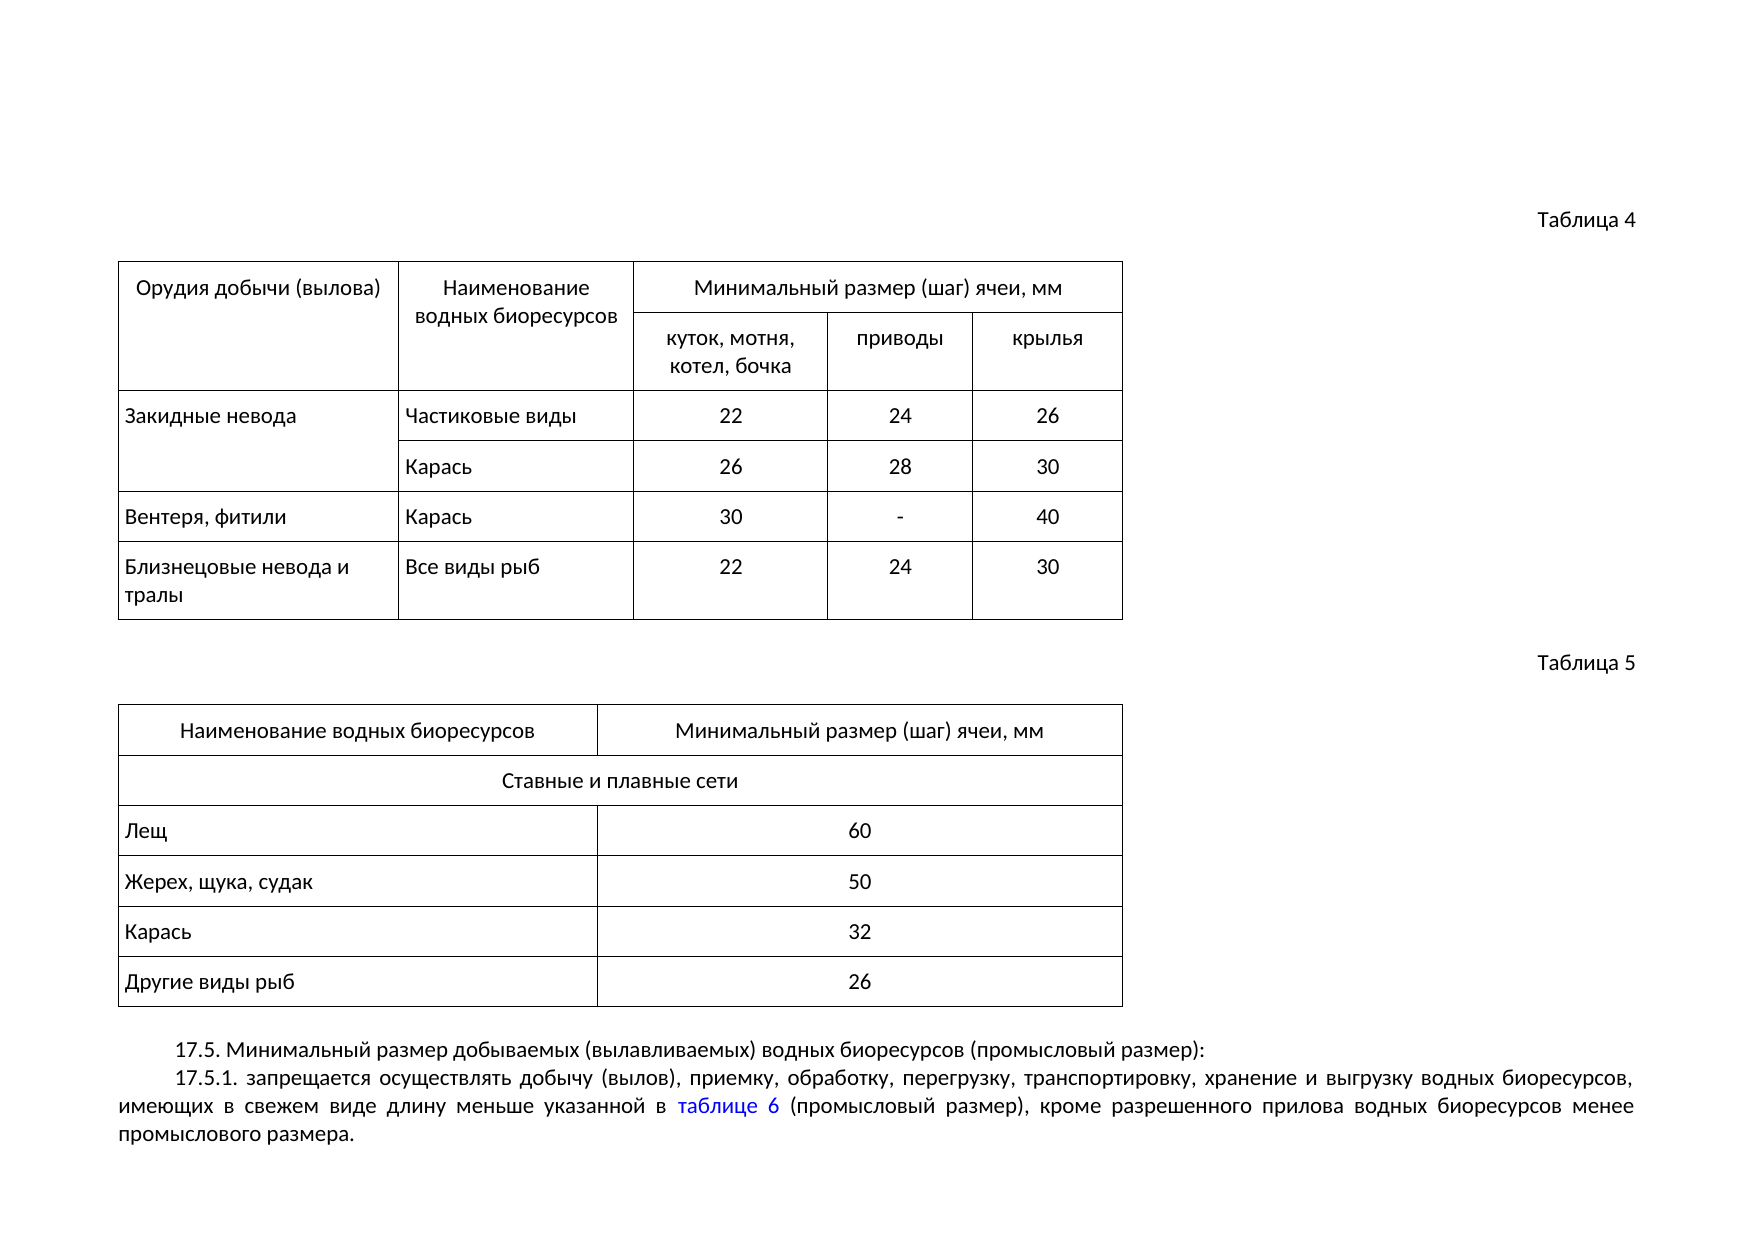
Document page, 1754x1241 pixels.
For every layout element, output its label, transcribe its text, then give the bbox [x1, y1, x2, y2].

table_cell Жерех, щука, судак [119, 856, 597, 906]
text 17.5. Минимальный размер добываемых (вылавливаемых) водных биоресурсов (промысловый размер): [118, 1035, 1636, 1063]
table_header Наименование водных биоресурсов [119, 705, 597, 754]
table_cell 32 [598, 907, 1122, 956]
table_cell Закидные невода [119, 391, 398, 491]
table_cell 24 [828, 391, 972, 440]
table_cell Частиковые виды [399, 391, 633, 440]
table_cell Вентеря, фитили [119, 492, 398, 541]
text Таблица 5 [118, 648, 1636, 676]
table_header Орудия добычи (вылова) [119, 262, 398, 390]
table_cell Карась [399, 492, 633, 541]
table_header Минимальный размер (шаг) ячеи, мм [598, 705, 1122, 754]
table_cell 50 [598, 856, 1122, 906]
table_cell Карась [119, 907, 597, 956]
table_cell 30 [973, 542, 1122, 619]
table_cell крылья [973, 313, 1122, 390]
table_cell 26 [973, 391, 1122, 440]
table_cell 60 [598, 806, 1122, 855]
table_header Минимальный размер (шаг) ячеи, мм [634, 262, 1122, 312]
table_cell 22 [634, 542, 827, 619]
table_cell 28 [828, 441, 972, 491]
table_cell Другие виды рыб [119, 957, 597, 1006]
table_cell 30 [973, 441, 1122, 491]
table_cell Карась [399, 441, 633, 491]
table_cell Лещ [119, 806, 597, 855]
table_cell Все виды рыб [399, 542, 633, 619]
table_cell приводы [828, 313, 972, 390]
table_cell Ставные и плавные сети [119, 756, 1122, 805]
text Таблица 4 [118, 205, 1636, 233]
table_cell куток, мотня, котел, бочка [634, 313, 827, 390]
text 17.5.1. запрещается осуществлять добычу (вылов), приемку, обработку, перегрузку, транспортировку, хранение и выгрузку водных биоресурсов, имеющих в свежем виде длину меньше указанной в таблице 6 (промысловый размер), кроме разрешенного прилова водных биоресурсов менее промыслового размера. [118, 1063, 1636, 1147]
table_cell - [828, 492, 972, 541]
table_cell 30 [634, 492, 827, 541]
table_cell Близнецовые невода и тралы [119, 542, 398, 619]
table_cell 26 [598, 957, 1122, 1006]
table_cell 22 [634, 391, 827, 440]
table_header Наименование водных биоресурсов [399, 262, 633, 390]
table_cell 40 [973, 492, 1122, 541]
table_cell 24 [828, 542, 972, 619]
table_cell 26 [634, 441, 827, 491]
